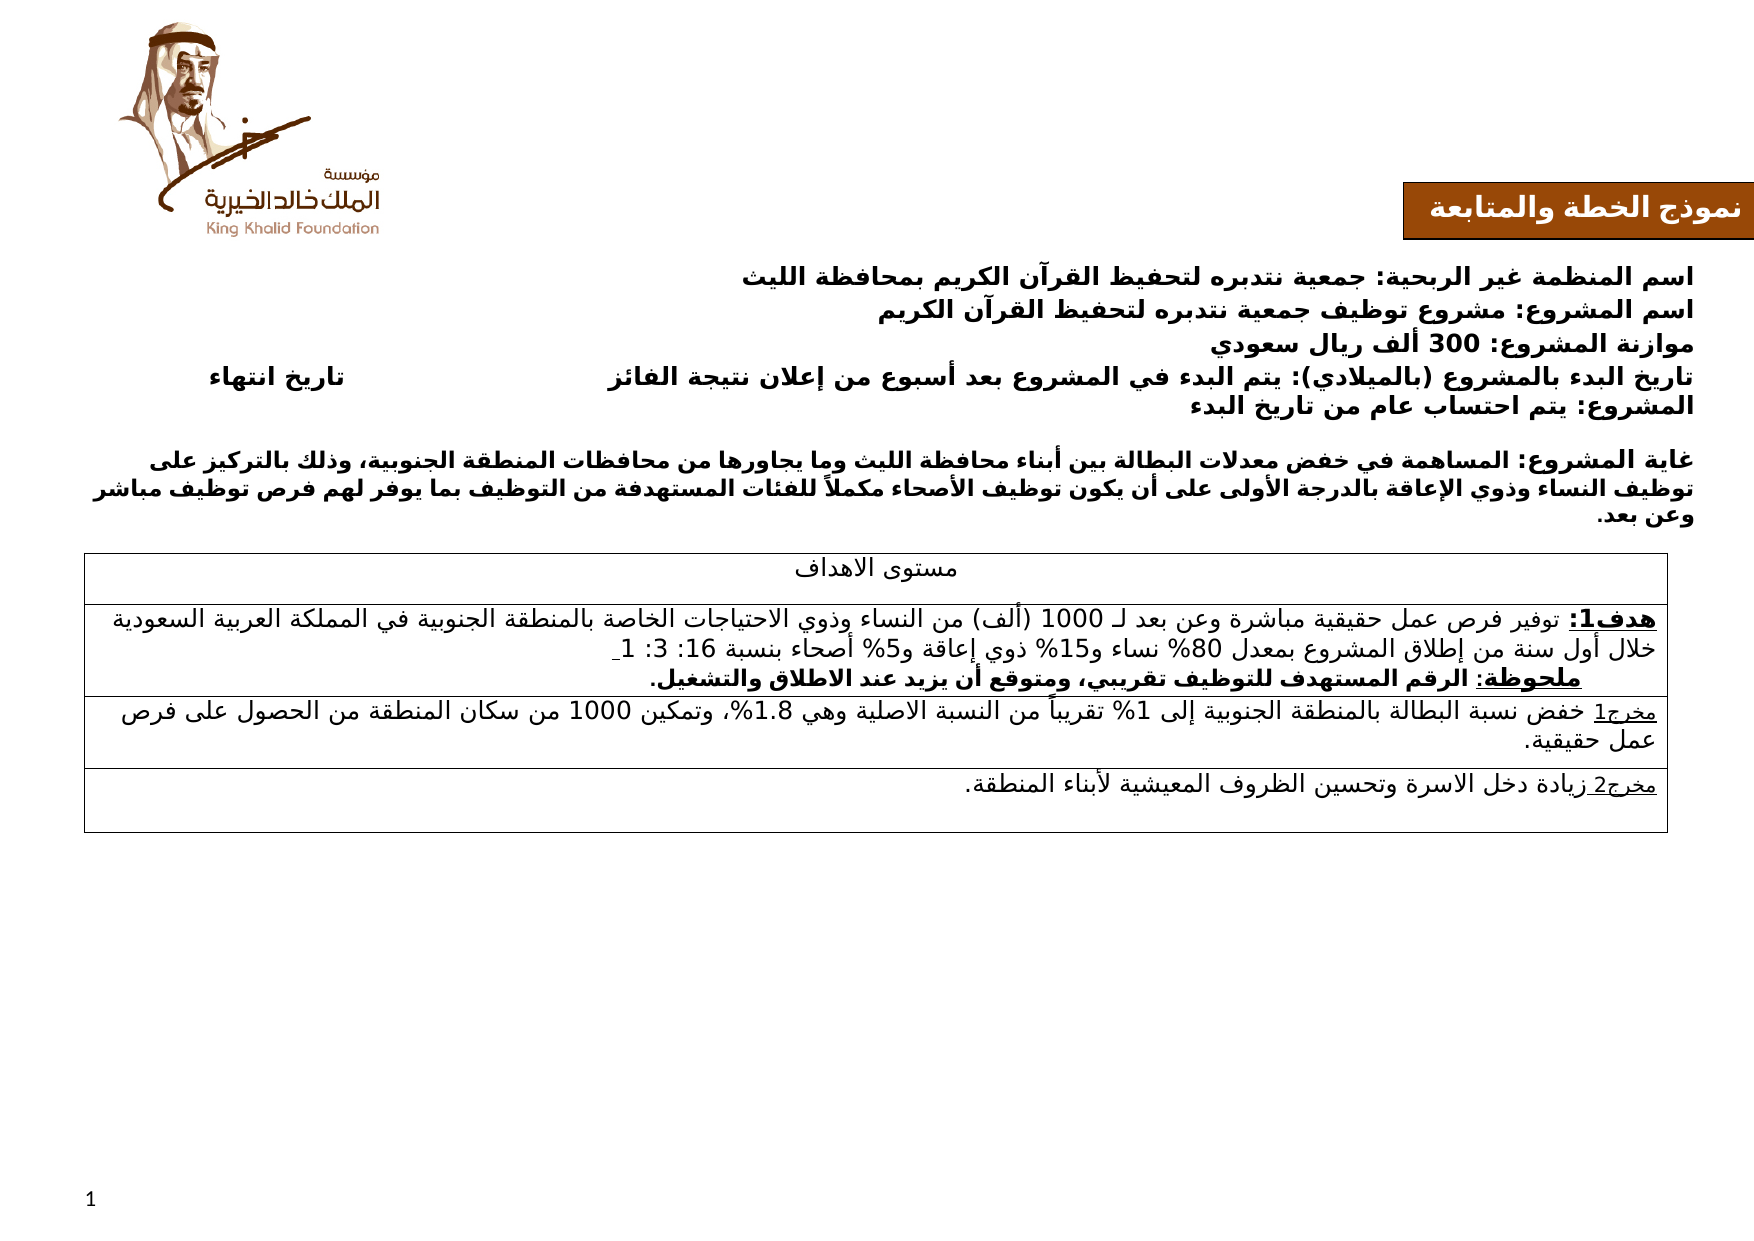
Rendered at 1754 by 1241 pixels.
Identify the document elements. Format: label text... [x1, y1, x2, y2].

text اسم المنظمة غير الربحية: جمعية نتدبره لتحفيظ القرآن الكريم بمحافظة الليث [84, 262, 1695, 291]
text غاية المشروع: المساهمة في خفض معدلات البطالة بين أبناء محافظة الليث وما يجاورها من محافظات المنطقة الجنوبية، وذلك بالتركيز على توظيف النساء وذوي الإعاقة بالدرجة الأولى على أن يكون توظيف الأصحاء مكملاً للفئات المستهدفة من التوظيف بما يوفر لهم فرص توظيف مباشر وعن بعد. [84, 446, 1695, 528]
table_cell هدف1: توفير فرص عمل حقيقية مباشرة وعن بعد لـ 1000 (ألف) من النساء وذوي الاحتياجات الخاصة بالمنطقة الجنوبية في المملكة العربية السعودية خلال أول سنة من إطلاق المشروع بمعدل 80% نساء و15% ذوي إعاقة و5% أصحاء بنسبة 16: 3: 1 ملحوظة: الرقم المستهدف للتوظيف تقريبي، ومتوقع أن يزيد عند الاطلاق والتشغيل. [85, 605, 1667, 696]
text تاريخ البدء بالمشروع (بالميلادي): يتم البدء في المشروع بعد أسبوع من إعلان نتيجة الفائز تاريخ انتهاء المشروع: يتم احتساب عام من تاريخ البدء [84, 362, 1695, 421]
text اسم المشروع: مشروع توظيف جمعية نتدبره لتحفيظ القرآن الكريم [84, 295, 1695, 324]
table_header مستوى الاهداف [85, 554, 1667, 603]
table_cell مخرج2 زيادة دخل الاسرة وتحسين الظروف المعيشية لأبناء المنطقة. [85, 769, 1667, 832]
table_cell مخرج1 خفض نسبة البطالة بالمنطقة الجنوبية إلى 1% تقريباً من النسبة الاصلية وهي 1.8%، وتمكين 1000 من سكان المنطقة من الحصول على فرص عمل حقيقية. [85, 697, 1667, 768]
picture [84, 0, 427, 262]
text موازنة المشروع: 300 ألف ريال سعودي [84, 329, 1695, 358]
